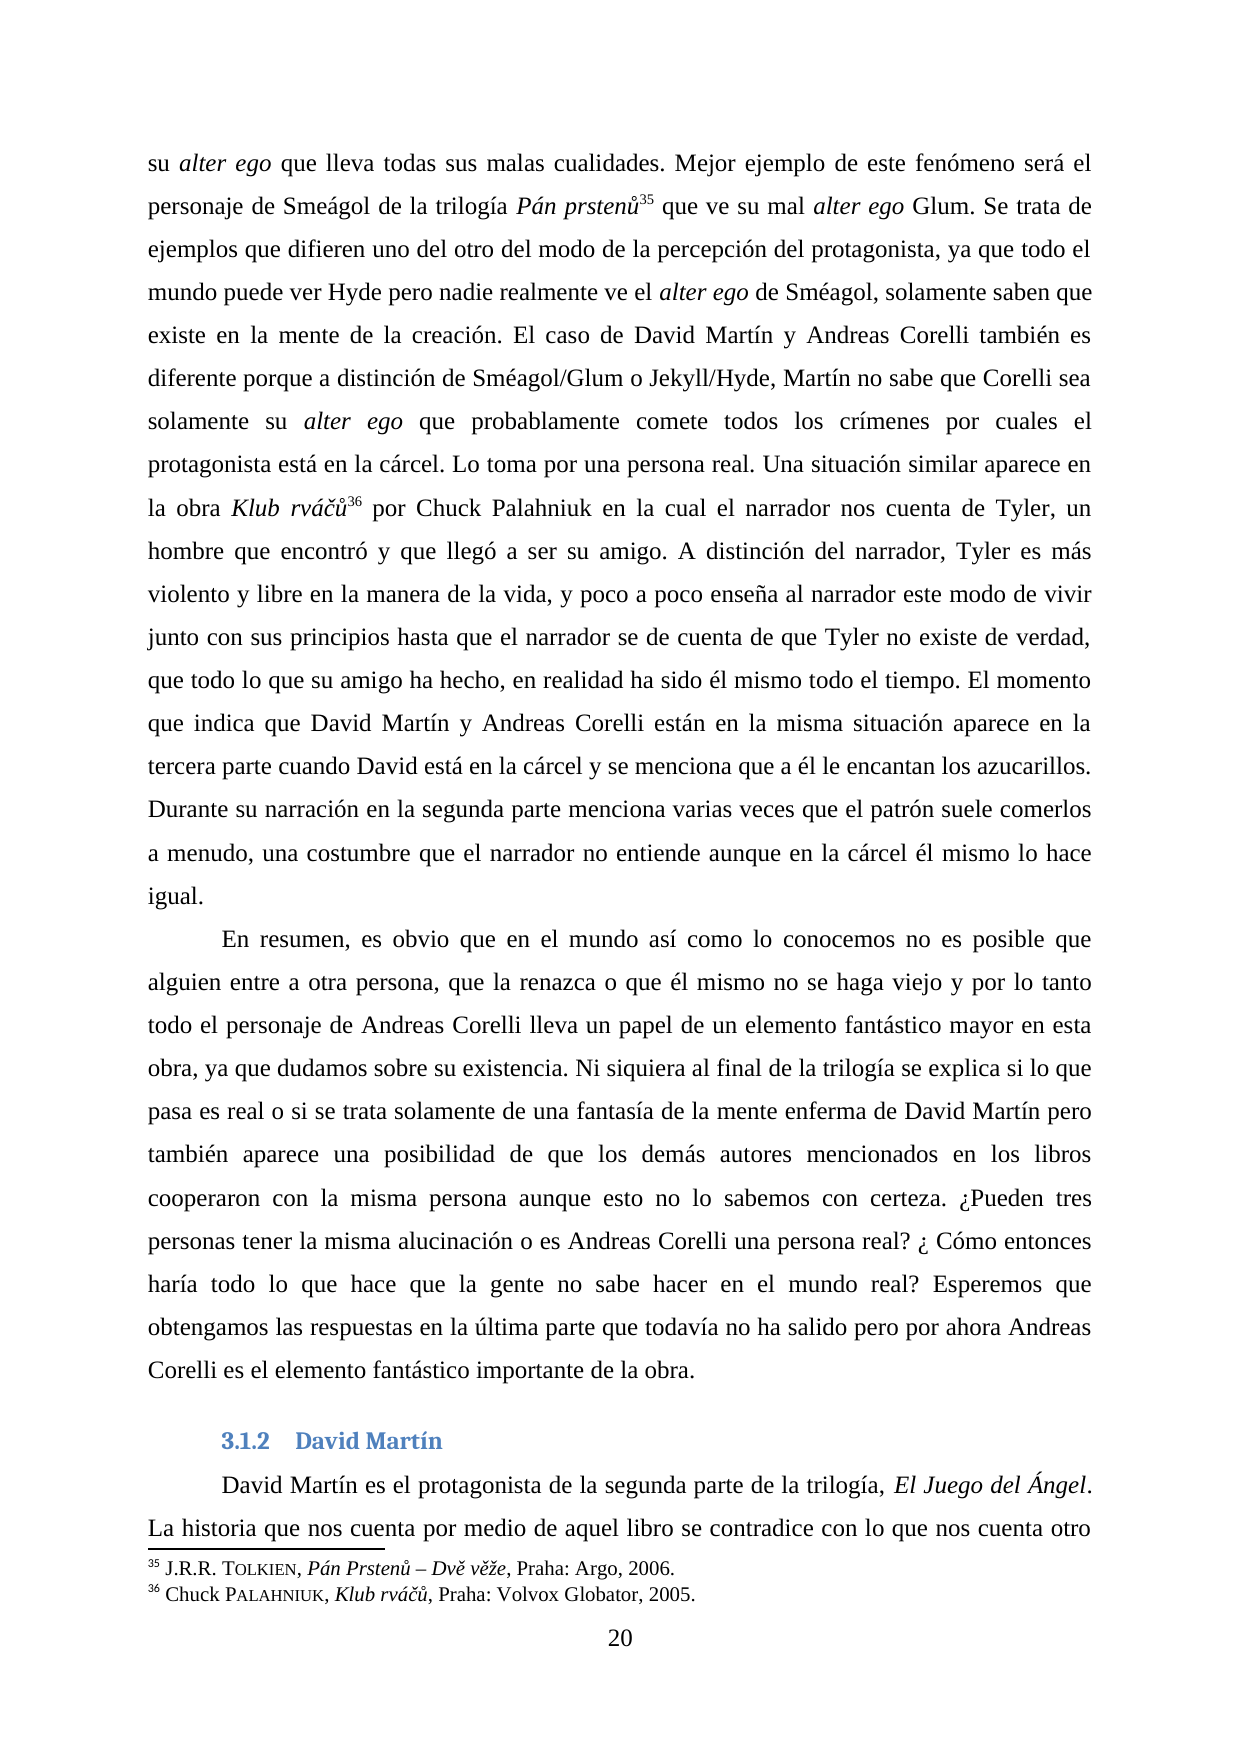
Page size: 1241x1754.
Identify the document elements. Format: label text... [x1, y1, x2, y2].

text En resumen, es obvio que en el mundo así como lo conocemos no es posible que alguien entre a otra persona, que la renazca o que él mismo no se haga viejo y por lo tanto todo el personaje de Andreas Corelli lleva un papel de un elemento fantástico mayor en esta obra, ya que dudamos sobre su existencia. Ni siquiera al final de la trilogía se explica si lo que pasa es real o si se trata solamente de una fantasía de la mente enferma de David Martín pero también aparece una posibilidad de que los demás autores mencionados en los libros cooperaron con la misma persona aunque esto no lo sabemos con certeza. ¿Pueden tres personas tener la misma alucinación o es Andreas Corelli una persona real? ¿ Cómo entonces haría todo lo que hace que la gente no sabe hacer en el mundo real? Esperemos que obtengamos las respuestas en la última parte que todavía no ha salido pero por ahora Andreas Corelli es el elemento fantástico importante de la obra. [148, 924, 1093, 1384]
subtitle David Martín [148, 1427, 1093, 1456]
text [148, 1470, 1093, 1542]
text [148, 148, 1093, 909]
